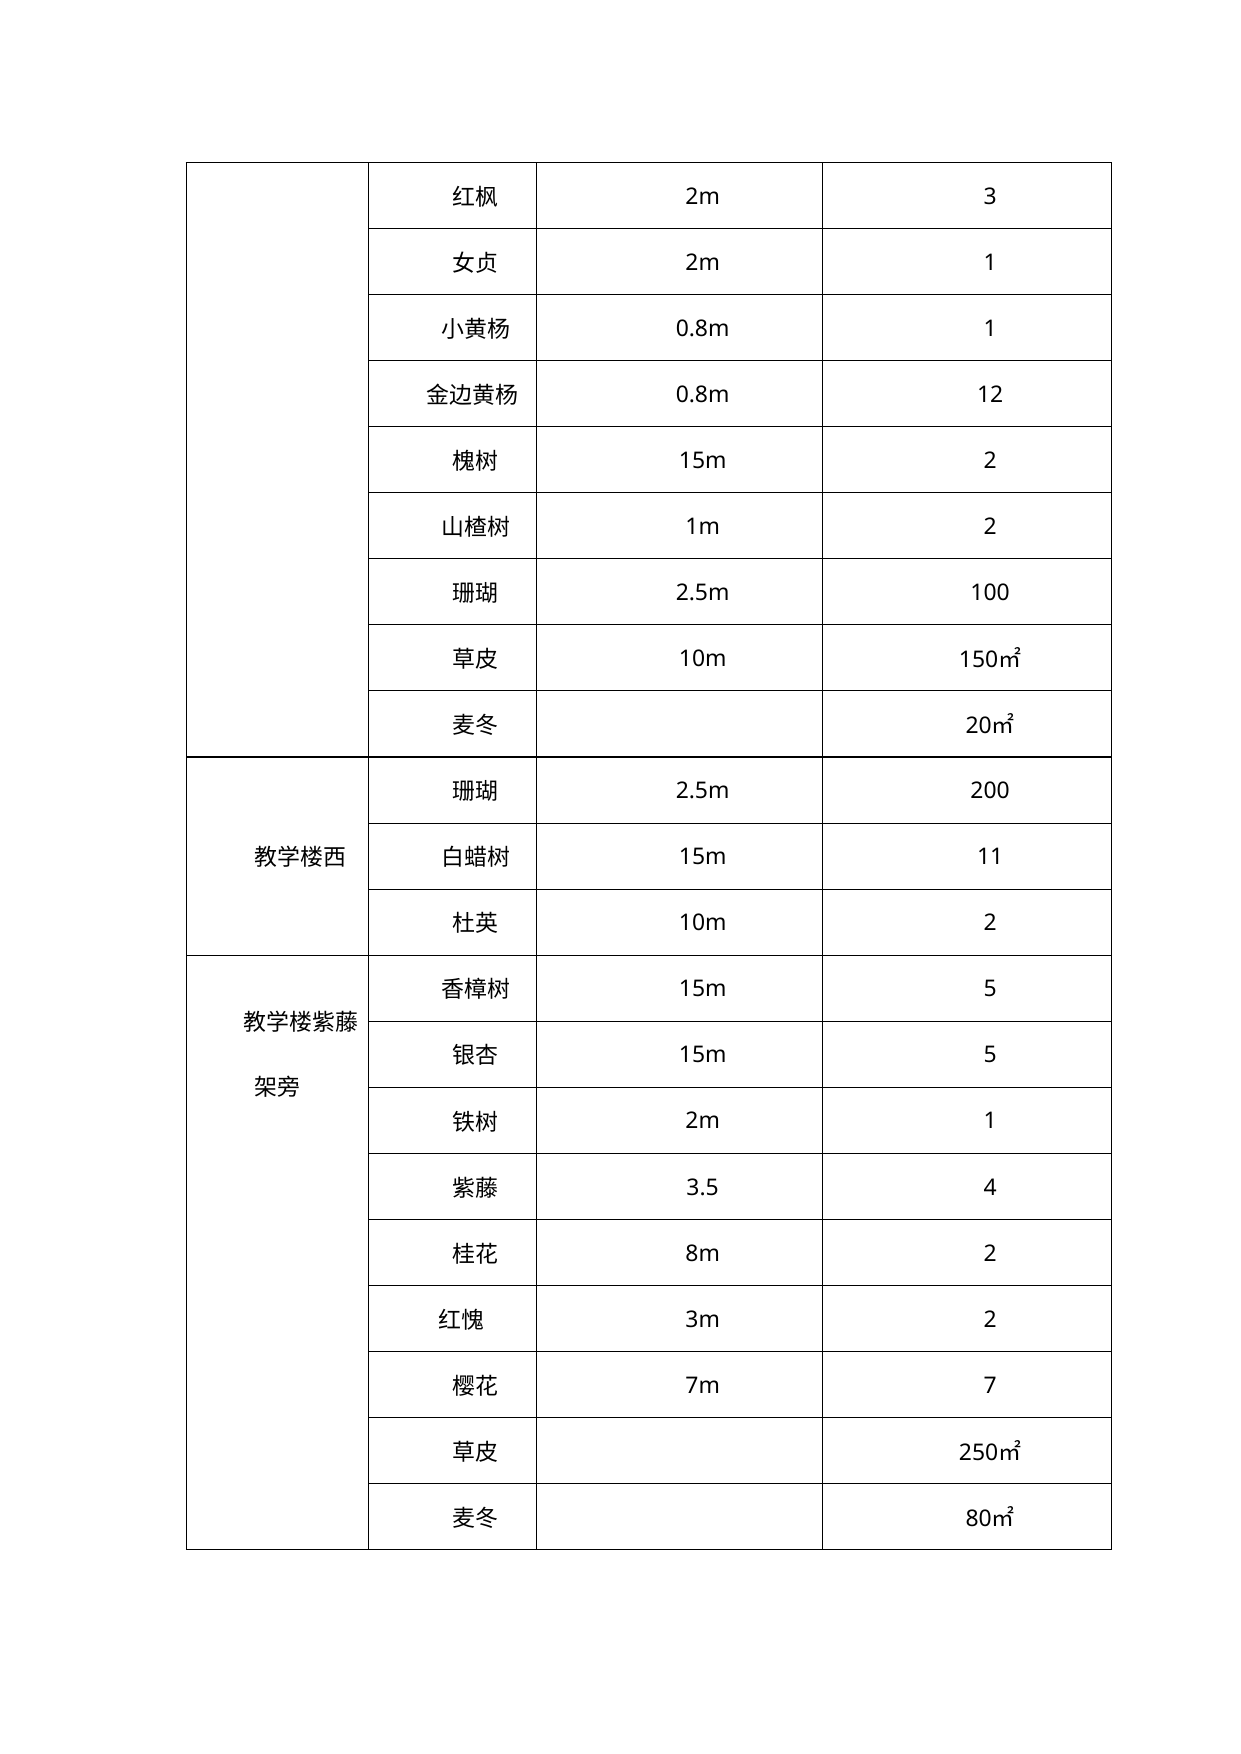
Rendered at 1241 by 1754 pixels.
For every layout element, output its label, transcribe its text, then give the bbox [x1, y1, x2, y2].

table_cell 0.8m [537, 361, 822, 426]
table_cell 15m [537, 1022, 822, 1087]
table_cell 女贞 [369, 229, 536, 294]
table_cell 10m [537, 890, 822, 954]
table_cell 杜英 [369, 890, 536, 954]
table_cell 山楂树 [369, 493, 536, 558]
table_cell 珊瑚 [369, 758, 536, 822]
table_cell 0.8m [537, 295, 822, 360]
table_cell 银杏 [369, 1022, 536, 1087]
table_cell 2.5m [537, 758, 822, 822]
table_cell 教学楼紫藤架旁 [187, 956, 368, 1549]
table_cell 小黄杨 [369, 295, 536, 360]
table_cell 3m [537, 1286, 822, 1351]
table_cell 麦冬 [369, 1484, 536, 1549]
table_cell 槐树 [369, 427, 536, 492]
table_cell [537, 691, 822, 756]
table_cell 红枫 [369, 163, 536, 228]
table_cell [537, 1484, 822, 1549]
table_cell 15m [537, 824, 822, 888]
table_cell 麦冬 [369, 691, 536, 756]
table_cell 200 [823, 758, 1111, 822]
table_cell 桂花 [369, 1220, 536, 1285]
table_cell 12 [823, 361, 1111, 426]
table_cell 2 [823, 427, 1111, 492]
table_cell 8m [537, 1220, 822, 1285]
table_cell [537, 1418, 822, 1483]
table_cell 2m [537, 163, 822, 228]
table_cell 4 [823, 1154, 1111, 1219]
table_cell 2m [537, 229, 822, 294]
table_cell 15m [537, 956, 822, 1021]
table_cell 7 [823, 1352, 1111, 1417]
table_cell 10m [537, 625, 822, 690]
table_cell 1 [823, 295, 1111, 360]
table_cell 2 [823, 890, 1111, 954]
table_cell 7m [537, 1352, 822, 1417]
table_cell 2 [823, 1220, 1111, 1285]
table_cell 11 [823, 824, 1111, 888]
table_cell 5 [823, 1022, 1111, 1087]
table_cell 草皮 [369, 1418, 536, 1483]
table_cell 2.5m [537, 559, 822, 624]
table_cell 1 [823, 1088, 1111, 1153]
table_cell 2 [823, 493, 1111, 558]
table_cell 250㎡ [823, 1418, 1111, 1483]
table_cell 铁树 [369, 1088, 536, 1153]
table_cell 2 [823, 1286, 1111, 1351]
table_cell 白蜡树 [369, 824, 536, 888]
table_cell 5 [823, 956, 1111, 1021]
table_cell 香樟树 [369, 956, 536, 1021]
table_cell 100 [823, 559, 1111, 624]
table_cell 金边黄杨 [369, 361, 536, 426]
table_cell 红愧 [369, 1286, 536, 1351]
table_cell 2m [537, 1088, 822, 1153]
table_cell 80㎡ [823, 1484, 1111, 1549]
table_cell 1m [537, 493, 822, 558]
table_cell 150㎡ [823, 625, 1111, 690]
table_cell 樱花 [369, 1352, 536, 1417]
table_cell 3.5 [537, 1154, 822, 1219]
table_cell 珊瑚 [369, 559, 536, 624]
table_cell 20㎡ [823, 691, 1111, 756]
table_cell 教学楼西 [187, 758, 368, 954]
table_cell 1 [823, 229, 1111, 294]
table_cell 草皮 [369, 625, 536, 690]
table_cell 15m [537, 427, 822, 492]
table_cell 3 [823, 163, 1111, 228]
table_cell 紫藤 [369, 1154, 536, 1219]
